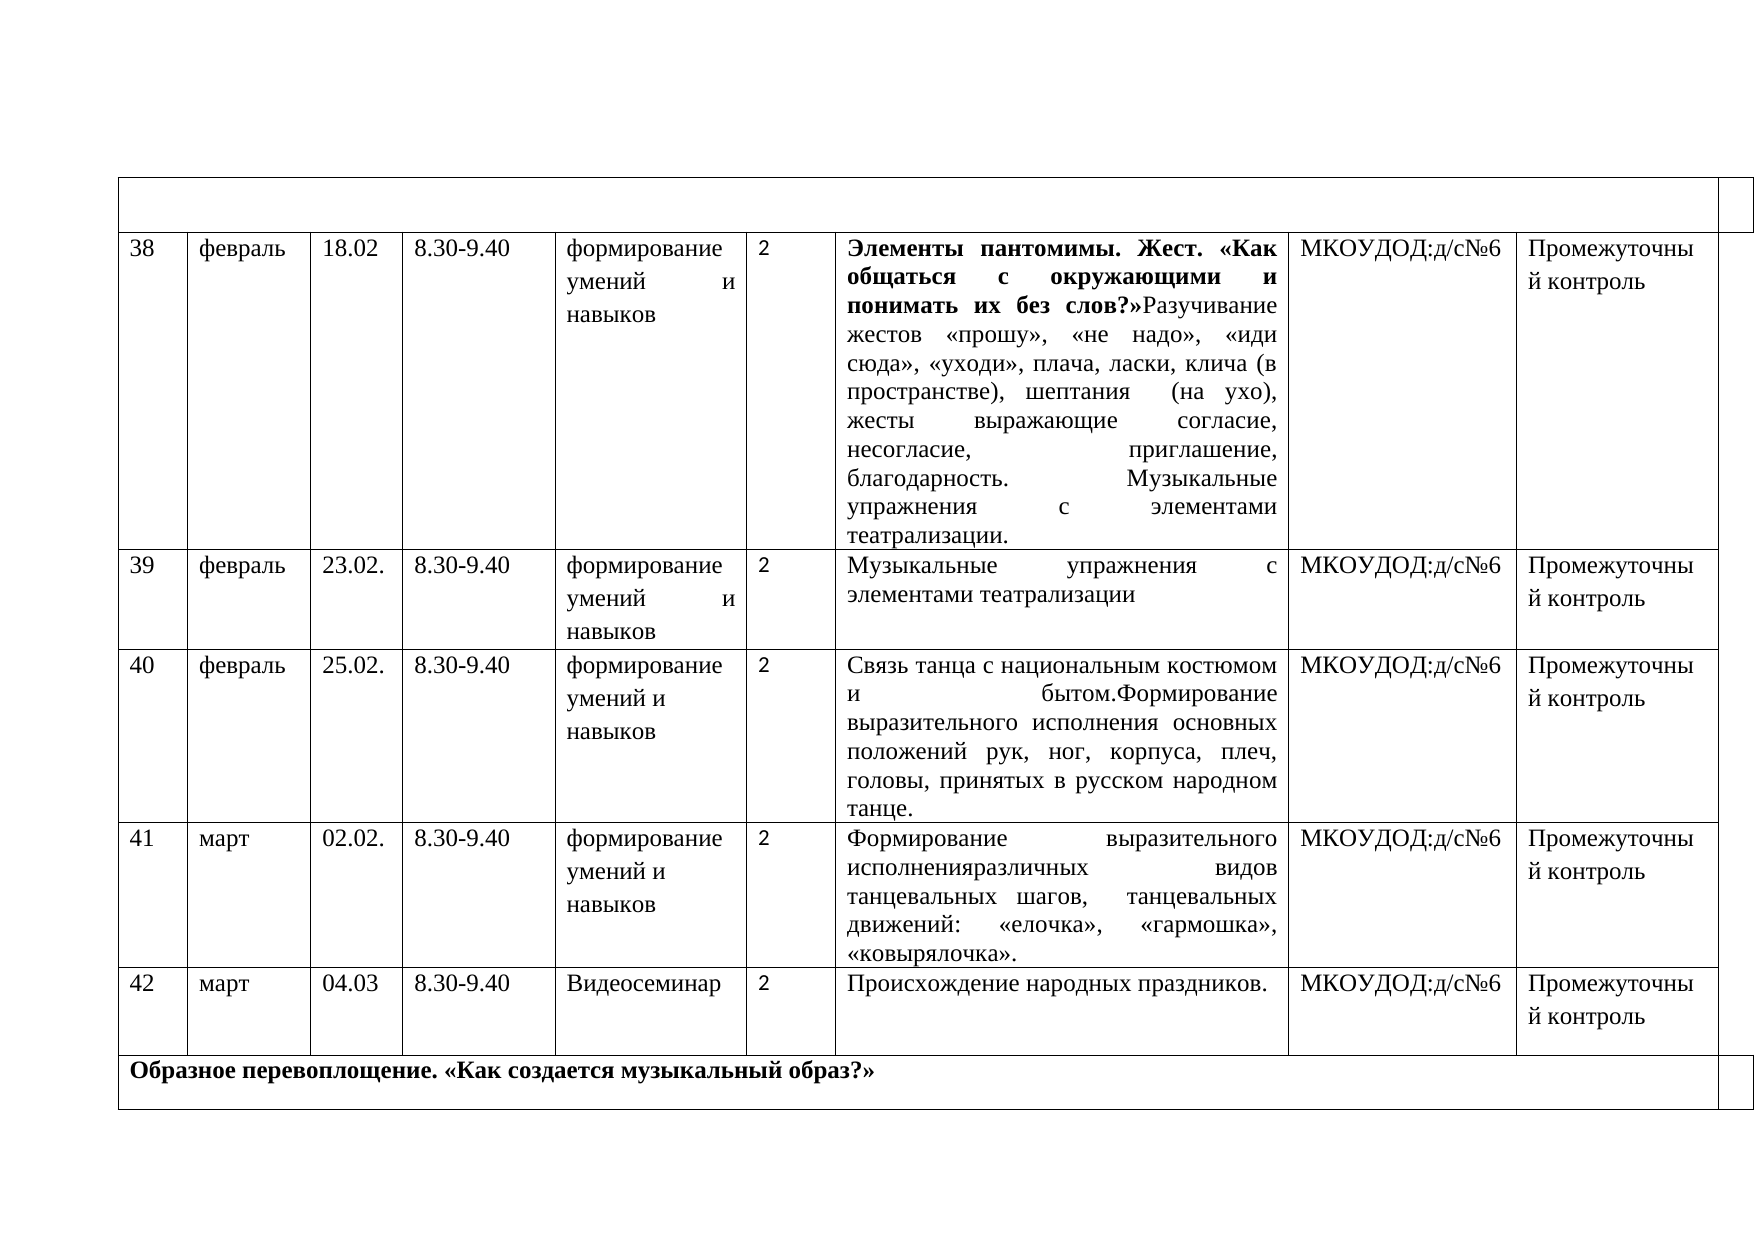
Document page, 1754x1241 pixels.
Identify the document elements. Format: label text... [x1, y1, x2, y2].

table_cell февраль [188, 233, 310, 549]
table_cell МКОУДОД:д/с№6 [1289, 233, 1516, 549]
table_cell 39 [119, 550, 187, 649]
table_cell МКОУДОД:д/с№6 [1289, 823, 1516, 967]
table_cell Промежуточный контроль [1517, 968, 1718, 1054]
table_cell март [188, 823, 310, 967]
table_cell МКОУДОД:д/с№6 [1289, 550, 1516, 649]
table_cell [119, 178, 1718, 232]
table_cell Промежуточный контроль [1517, 550, 1718, 649]
table_cell Промежуточный контроль [1517, 650, 1718, 822]
table_cell февраль [188, 550, 310, 649]
table_cell 2 [747, 650, 835, 822]
table_cell формирование умений и навыков [556, 550, 746, 649]
table_cell февраль [188, 650, 310, 822]
table_cell Формирование выразительного исполненияразличных видов танцевальных шагов, танцевальных движений: «елочка», «гармошка», «ковырялочка». [836, 823, 1288, 967]
table_cell 8.30-9.40 [403, 233, 555, 549]
table_cell 38 [119, 233, 187, 549]
table_cell Промежуточный контроль [1517, 823, 1718, 967]
table_cell 2 [747, 968, 835, 1054]
table_cell Связь танца с национальным костюмом и бытом.Формирование выразительного исполнения основных положений рук, ног, корпуса, плеч, головы, принятых в русском народном танце. [836, 650, 1288, 822]
table_cell 2 [747, 550, 835, 649]
table_cell [1719, 178, 1753, 232]
table_cell 8.30-9.40 [403, 650, 555, 822]
table_cell март [188, 968, 310, 1054]
table_cell [1719, 1056, 1753, 1109]
table_cell 8.30-9.40 [403, 823, 555, 967]
table_cell 40 [119, 650, 187, 822]
table_cell Музыкальные упражнения с элементами театрализации [836, 550, 1288, 649]
table_cell формирование умений и навыков [556, 650, 746, 822]
table_cell Элементы пантомимы. Жест. «Как общаться с окружающими и понимать их без слов?»Разучивание жестов «прошу», «не надо», «иди сюда», «уходи», плача, ласки, клича (в пространстве), шептания (на ухо), жесты выражающие согласие, несогласие, приглашение, благодарность. Музыкальные упражнения с элементами театрализации. [836, 233, 1288, 549]
table_cell Видеосеминар [556, 968, 746, 1054]
table_cell 02.02. [311, 823, 402, 967]
table_cell МКОУДОД:д/с№6 [1289, 650, 1516, 822]
table_cell 04.03 [311, 968, 402, 1054]
table_cell 2 [747, 233, 835, 549]
table_cell формирование умений и навыков [556, 823, 746, 967]
table_cell Происхождение народных праздников. [836, 968, 1288, 1054]
table_cell 8.30-9.40 [403, 968, 555, 1054]
table_cell 25.02. [311, 650, 402, 822]
table_cell 23.02. [311, 550, 402, 649]
table_cell 18.02 [311, 233, 402, 549]
table_cell 42 [119, 968, 187, 1054]
table_cell Образное перевоплощение. «Как создается музыкальный образ?» [119, 1056, 1718, 1109]
table_cell 8.30-9.40 [403, 550, 555, 649]
table_cell 41 [119, 823, 187, 967]
table_cell формирование умений и навыков [556, 233, 746, 549]
table_cell МКОУДОД:д/с№6 [1289, 968, 1516, 1054]
table_cell Промежуточный контроль [1517, 233, 1718, 549]
table_cell 2 [747, 823, 835, 967]
